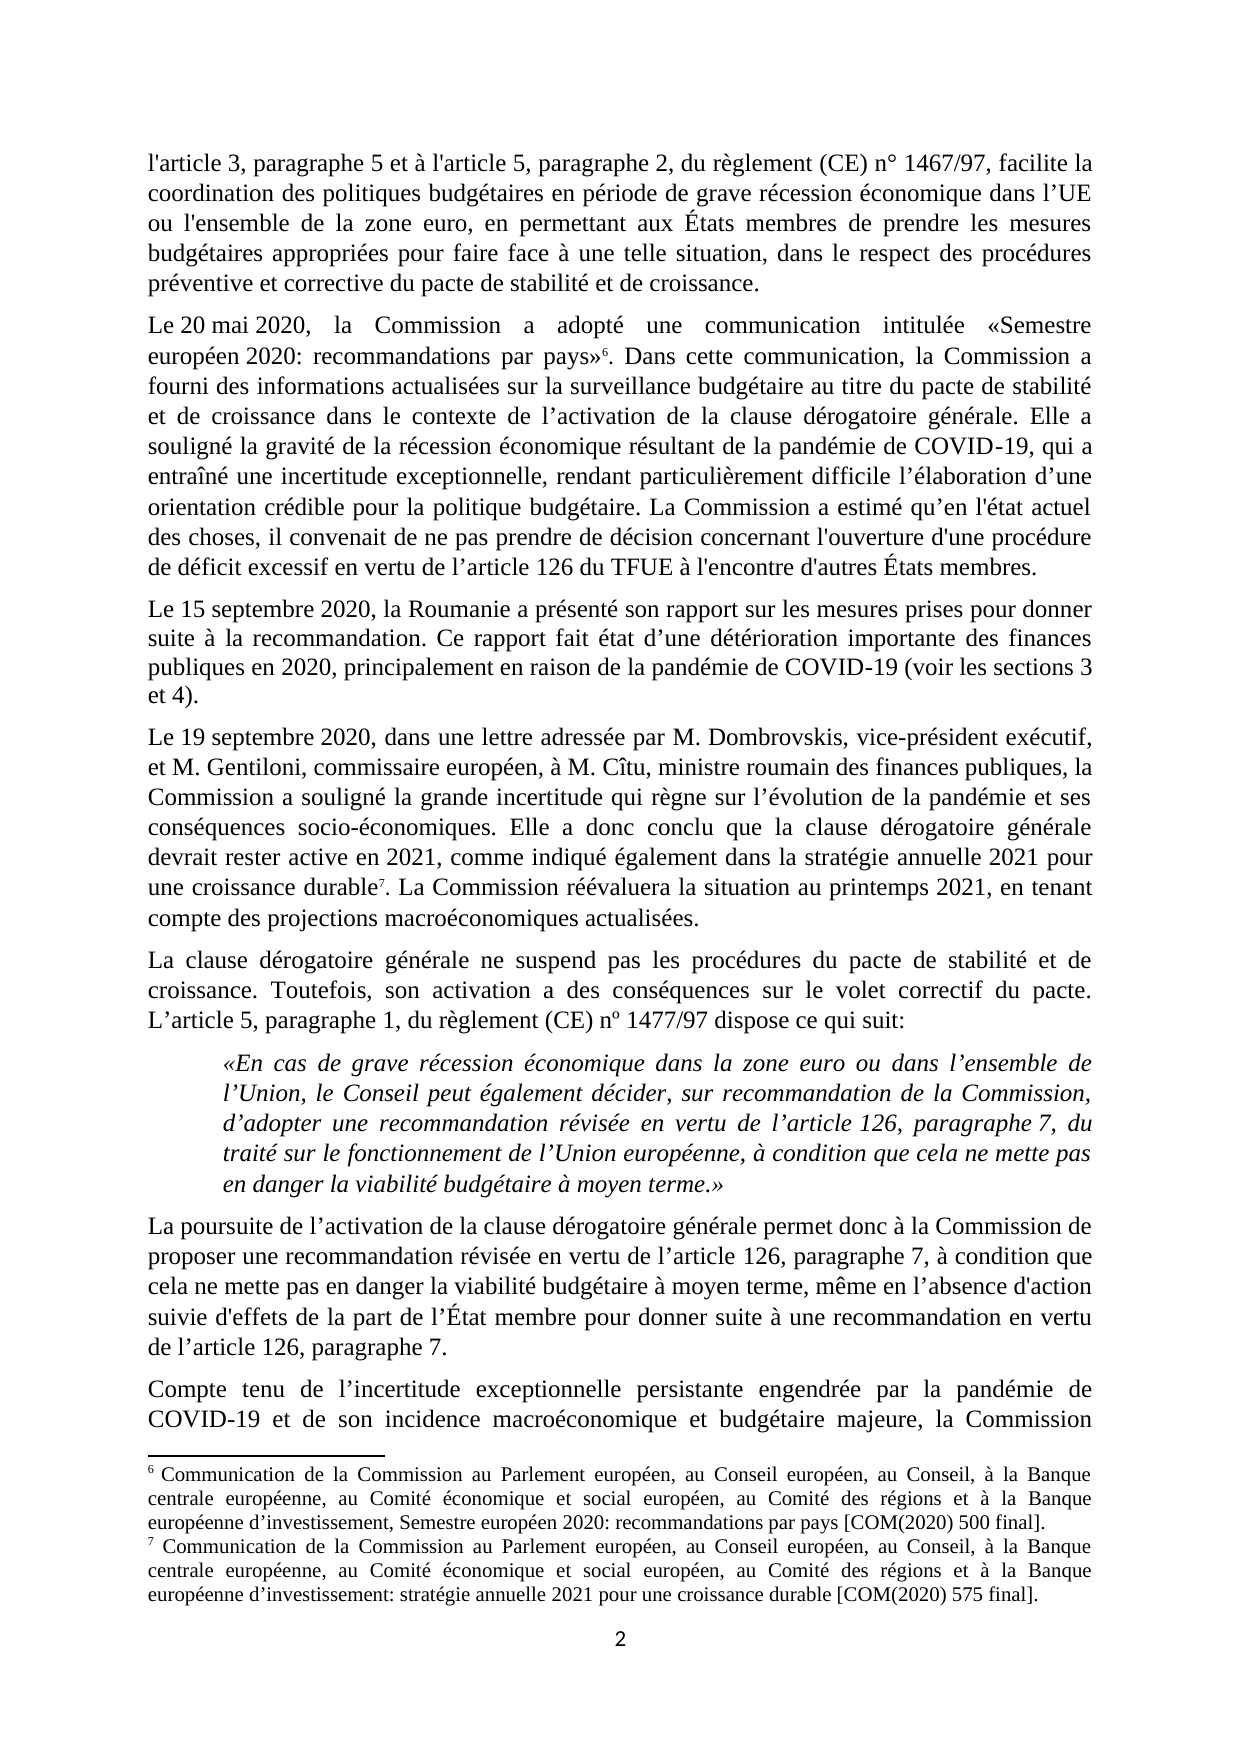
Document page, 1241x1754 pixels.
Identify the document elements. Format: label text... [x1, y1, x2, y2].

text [148, 1374, 1093, 1433]
text La clause dérogatoire générale ne suspend pas les procédures du pacte de stabilité et de croissance. Toutefois, son activation a des conséquences sur le volet correctif du pacte. L’article 5, paragraphe 1, du règlement (CE) nº 1477/97 dispose ce qui suit: [148, 945, 1093, 1034]
text «En cas de grave récession économique dans la zone euro ou dans l’ensemble de l’Union, le Conseil peut également décider, sur recommandation de la Commission, d’adopter une recommandation révisée en vertu de l’article 126, paragraphe 7, du traité sur le fonctionnement de l’Union européenne, à condition que cela ne mette pas en danger la viabilité budgétaire à moyen terme.» [223, 1048, 1093, 1197]
text Le 15 septembre 2020, la Roumanie a présenté son rapport sur les mesures prises pour donner suite à la recommandation. Ce rapport fait état d’une détérioration importante des finances publiques en 2020, principalement en raison de la pandémie de COVID-19 (voir les sections 3 et 4). [148, 594, 1093, 709]
text La poursuite de l’activation de la clause dérogatoire générale permet donc à la Commission de proposer une recommandation révisée en vertu de l’article 126, paragraphe 7, à condition que cela ne mette pas en danger la viabilité budgétaire à moyen terme, même en l’absence d'action suivie d'effets de la part de l’État membre pour donner suite à une recommandation en vertu de l’article 126, paragraphe 7. [148, 1211, 1093, 1360]
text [148, 148, 1093, 297]
text Le 19 septembre 2020, dans une lettre adressée par M. Dombrovskis, vice-président exécutif, et M. Gentiloni, commissaire européen, à M. Cîtu, ministre roumain des finances publiques, la Commission a souligné la grande incertitude qui règne sur l’évolution de la pandémie et ses conséquences socio-économiques. Elle a donc conclu que la clause dérogatoire générale devrait rester active en 2021, comme indiqué également dans la stratégie annuelle 2021 pour une croissance durable. La Commission réévaluera la situation au printemps 2021, en tenant compte des projections macroéconomiques actualisées. [148, 722, 1093, 932]
text Le 20 mai 2020, la Commission a adopté une communication intitulée «Semestre européen 2020: recommandations par pays». Dans cette communication, la Commission a fourni des informations actualisées sur la surveillance budgétaire au titre du pacte de stabilité et de croissance dans le contexte de l’activation de la clause dérogatoire générale. Elle a souligné la gravité de la récession économique résultant de la pandémie de COVID-19, qui a entraîné une incertitude exceptionnelle, rendant particulièrement difficile l’élaboration d’une orientation crédible pour la politique budgétaire. La Commission a estimé qu’en l'état actuel des choses, il convenait de ne pas prendre de décision concernant l'ouverture d'une procédure de déficit excessif en vertu de l’article 126 du TFUE à l'encontre d'autres États membres. [148, 311, 1093, 581]
